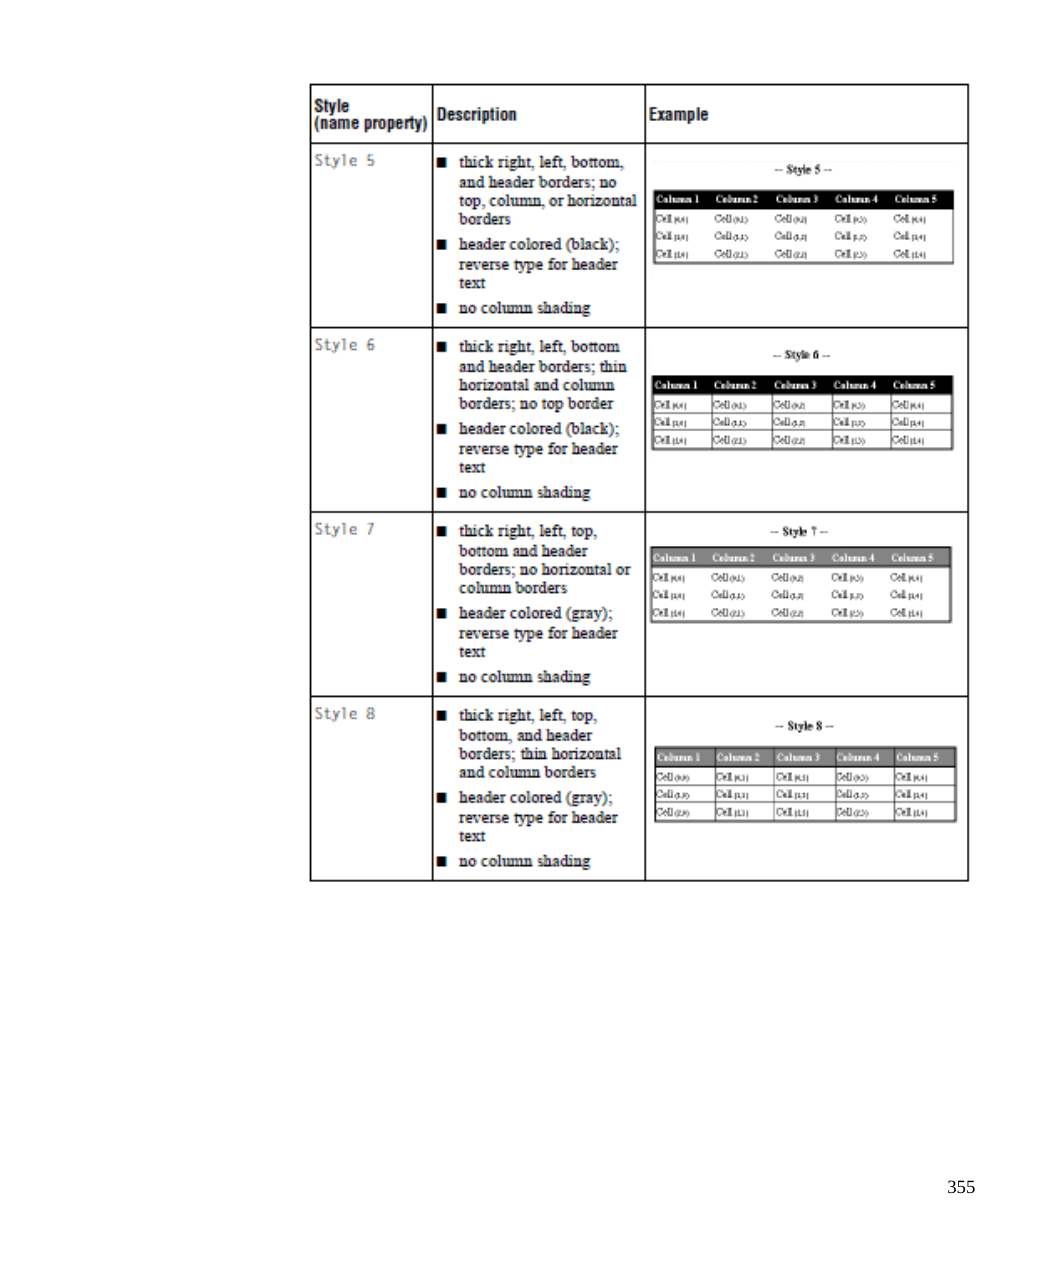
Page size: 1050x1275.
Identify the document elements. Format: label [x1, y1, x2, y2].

picture [300, 75, 981, 892]
